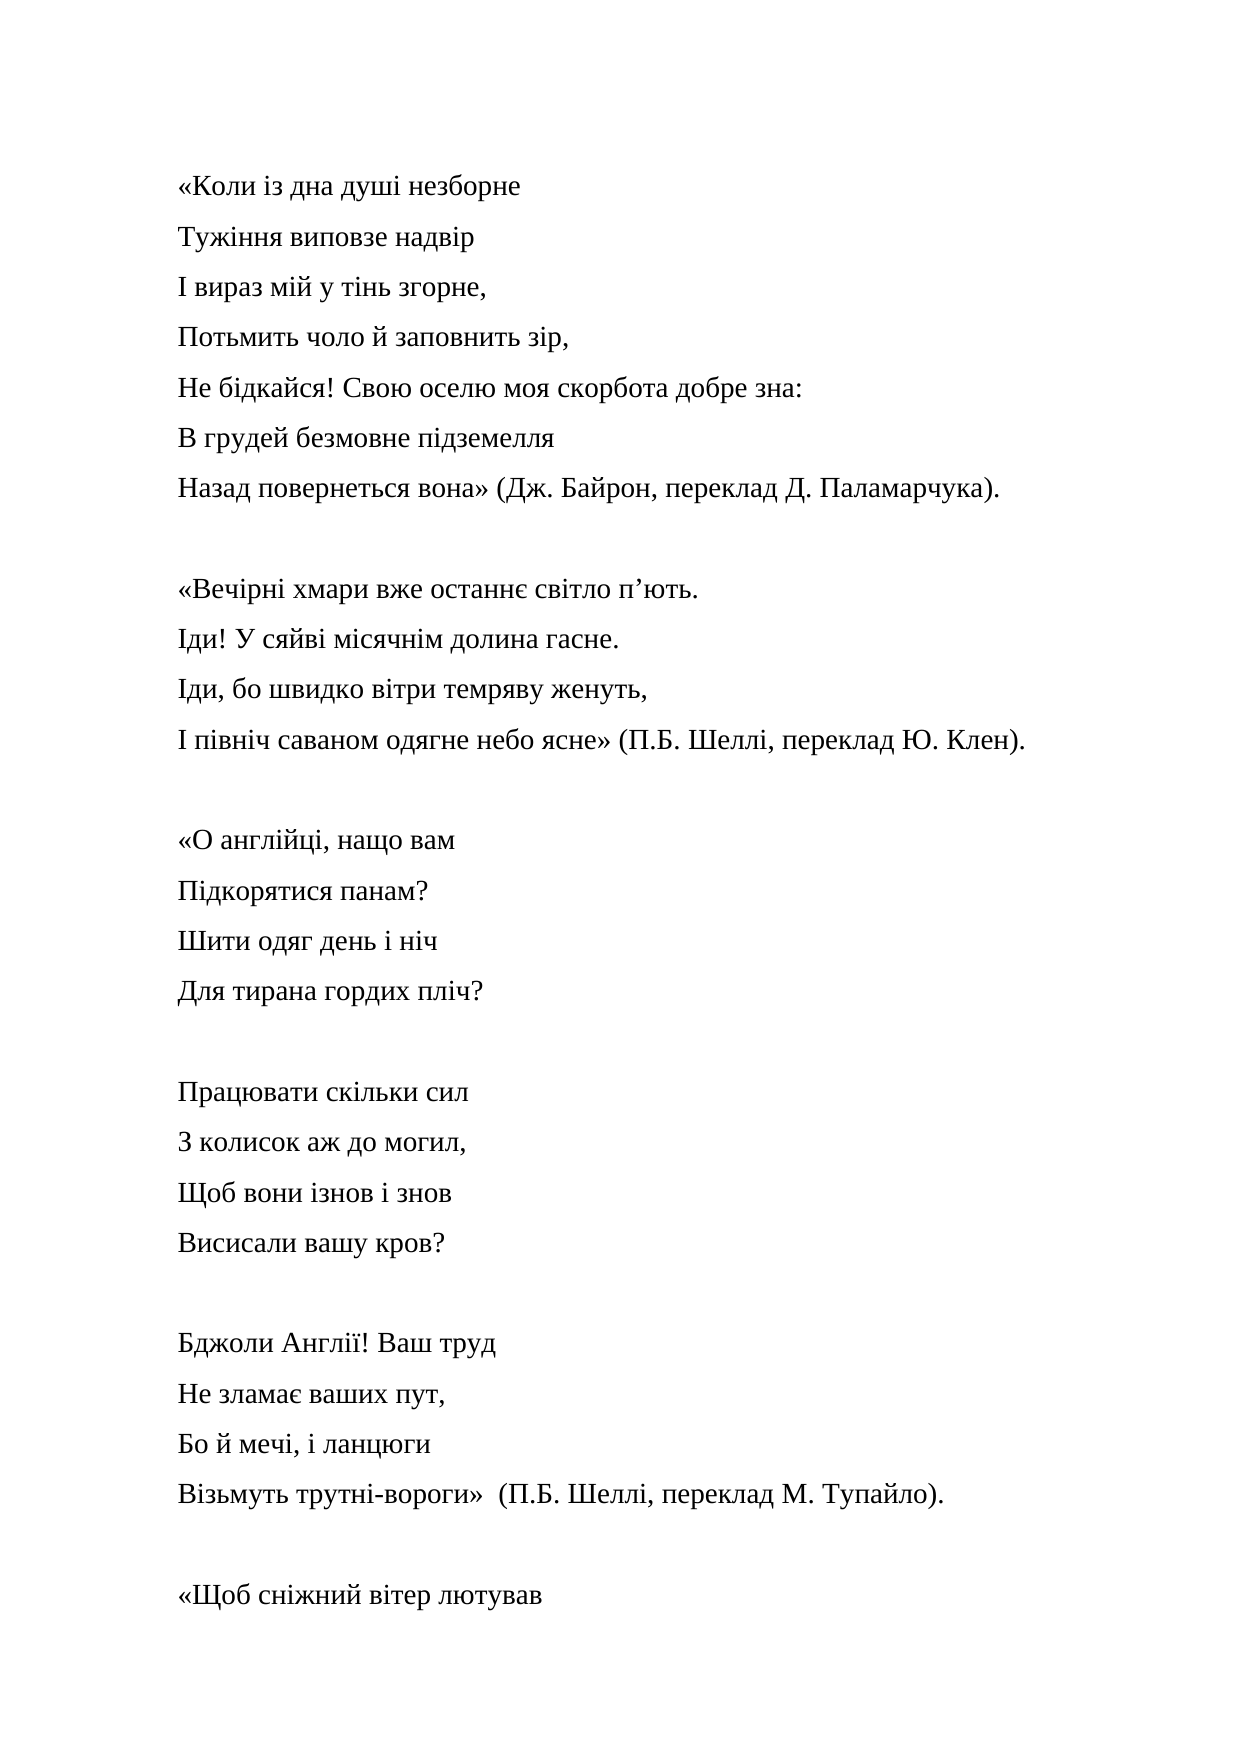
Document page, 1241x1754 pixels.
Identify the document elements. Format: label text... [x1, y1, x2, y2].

text І північ саваном одягне небо ясне» (П.Б. Шеллі, переклад Ю. Клен). [177, 722, 1152, 755]
text Працювати скільки сил [177, 1074, 1152, 1108]
text «Щоб сніжний вітер лютував [177, 1577, 1152, 1611]
text В грудей безмовне підземелля [177, 420, 1152, 453]
text Потьмить чоло й заповнить зір, [177, 319, 1152, 353]
text Висисали вашу кров? [177, 1225, 1152, 1258]
text «О англійці, нащо вам [177, 822, 1152, 856]
text І вираз мій у тінь згорне, [177, 269, 1152, 303]
text Іди, бо швидко вітри темряву женуть, [177, 672, 1152, 705]
text Бджоли Англії! Ваш труд [177, 1326, 1152, 1359]
text Шити одяг день і ніч [177, 923, 1152, 957]
text «Вечірні хмари вже останнє світло п’ють. [177, 571, 1152, 604]
text Тужіння виповзе надвір [177, 219, 1152, 252]
text Підкорятися панам? [177, 873, 1152, 906]
text Щоб вони ізнов і знов [177, 1175, 1152, 1208]
text З колисок аж до могил, [177, 1124, 1152, 1158]
text Іди! У сяйві місячнім долина гасне. [177, 621, 1152, 655]
text Візьмуть трутні-вороги» (П.Б. Шеллі, переклад М. Тупайло). [177, 1477, 1152, 1510]
text Не бідкайся! Свою оселю моя скорбота добре зна: [177, 370, 1152, 403]
text Бо й мечі, і ланцюги [177, 1426, 1152, 1460]
text Для тирана гордих пліч? [177, 973, 1152, 1007]
text Назад повернеться вона» (Дж. Байрон, переклад Д. Паламарчука). [177, 470, 1152, 504]
text «Коли із дна душі незборне [177, 168, 1152, 202]
text Не зламає ваших пут, [177, 1376, 1152, 1409]
